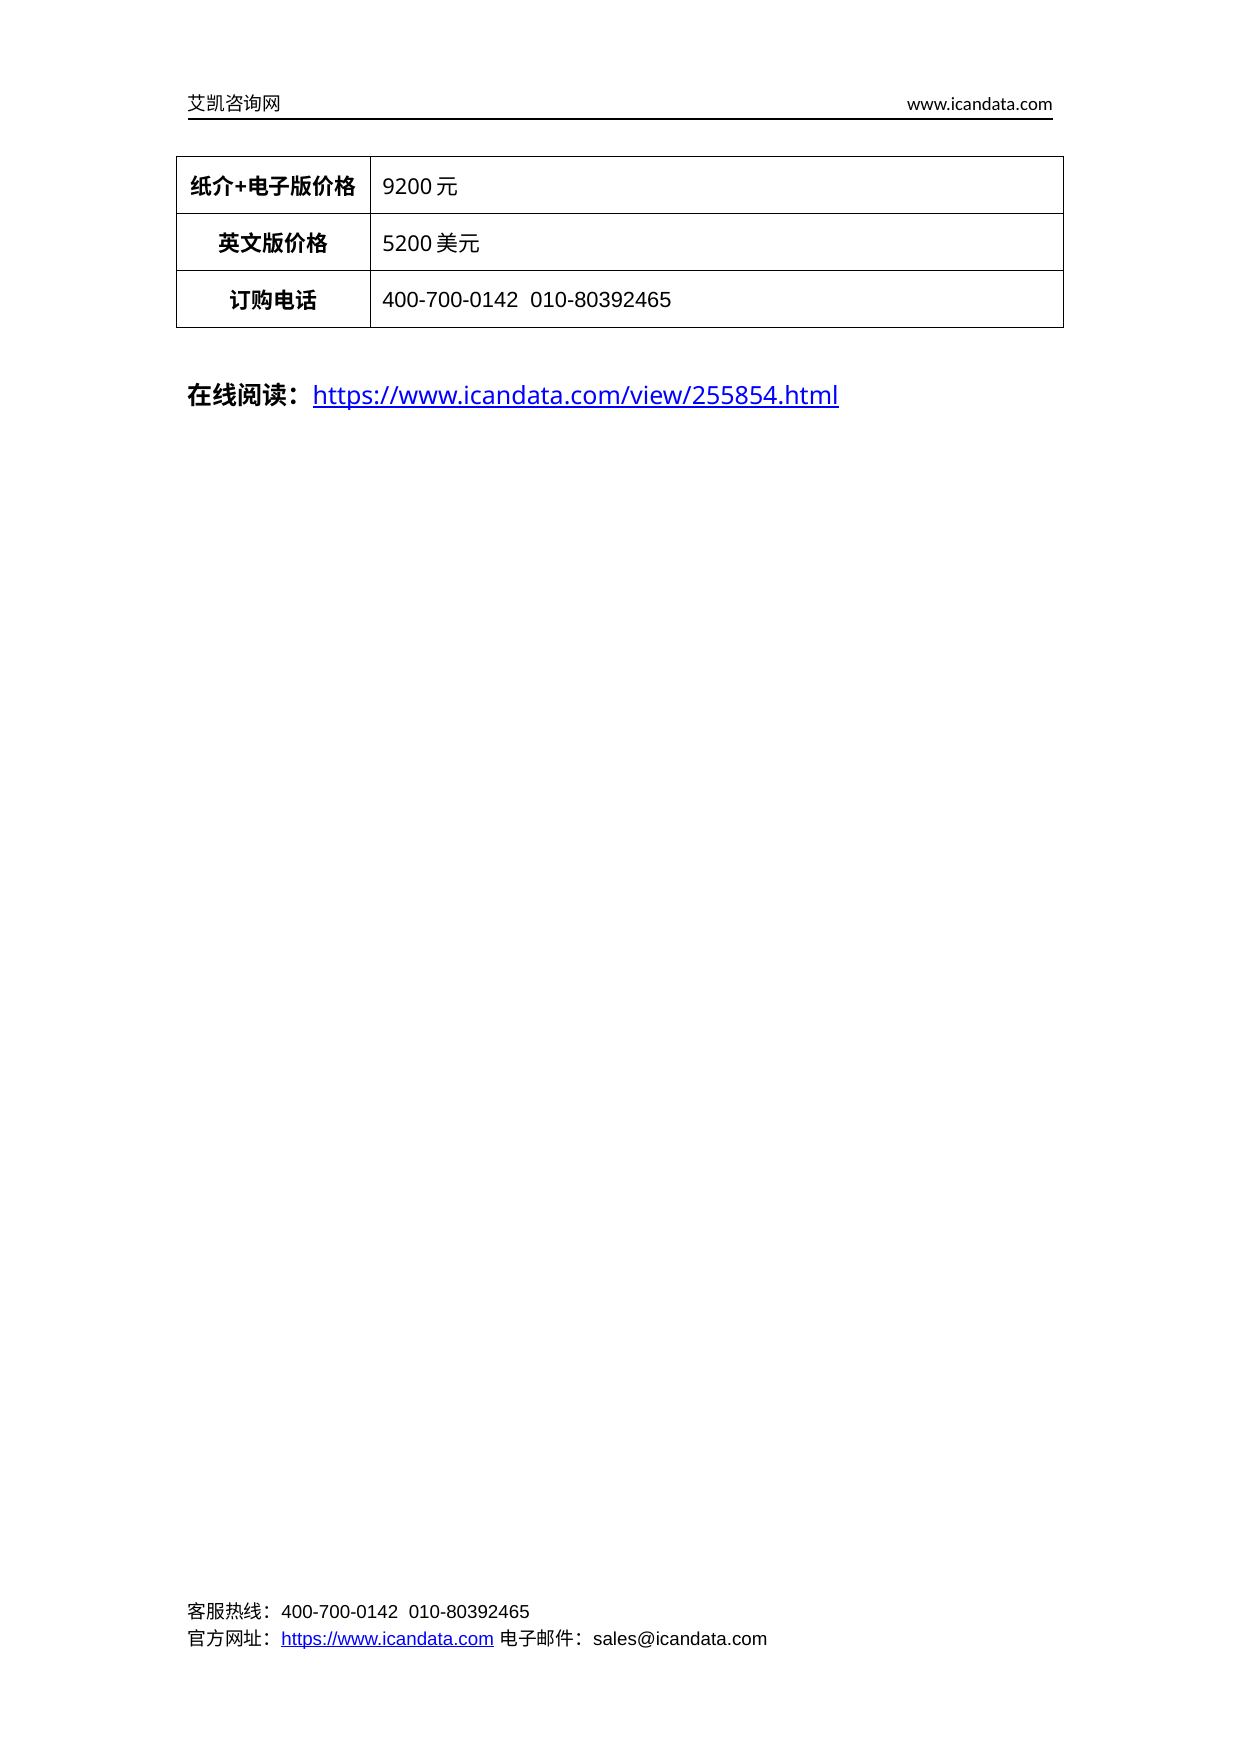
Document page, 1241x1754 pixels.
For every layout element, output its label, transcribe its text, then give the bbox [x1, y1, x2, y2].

table_cell 纸介+电子版价格 [177, 157, 370, 213]
table_cell 订购电话 [177, 271, 370, 327]
table_cell 400-700-0142 010-80392465 [371, 271, 1063, 327]
table_cell 英文版价格 [177, 214, 370, 270]
table_cell 5200美元 [371, 214, 1063, 270]
text 在线阅读：https://www.icandata.com/view/255854.html [187, 361, 1053, 426]
table_cell 9200元 [371, 157, 1063, 213]
